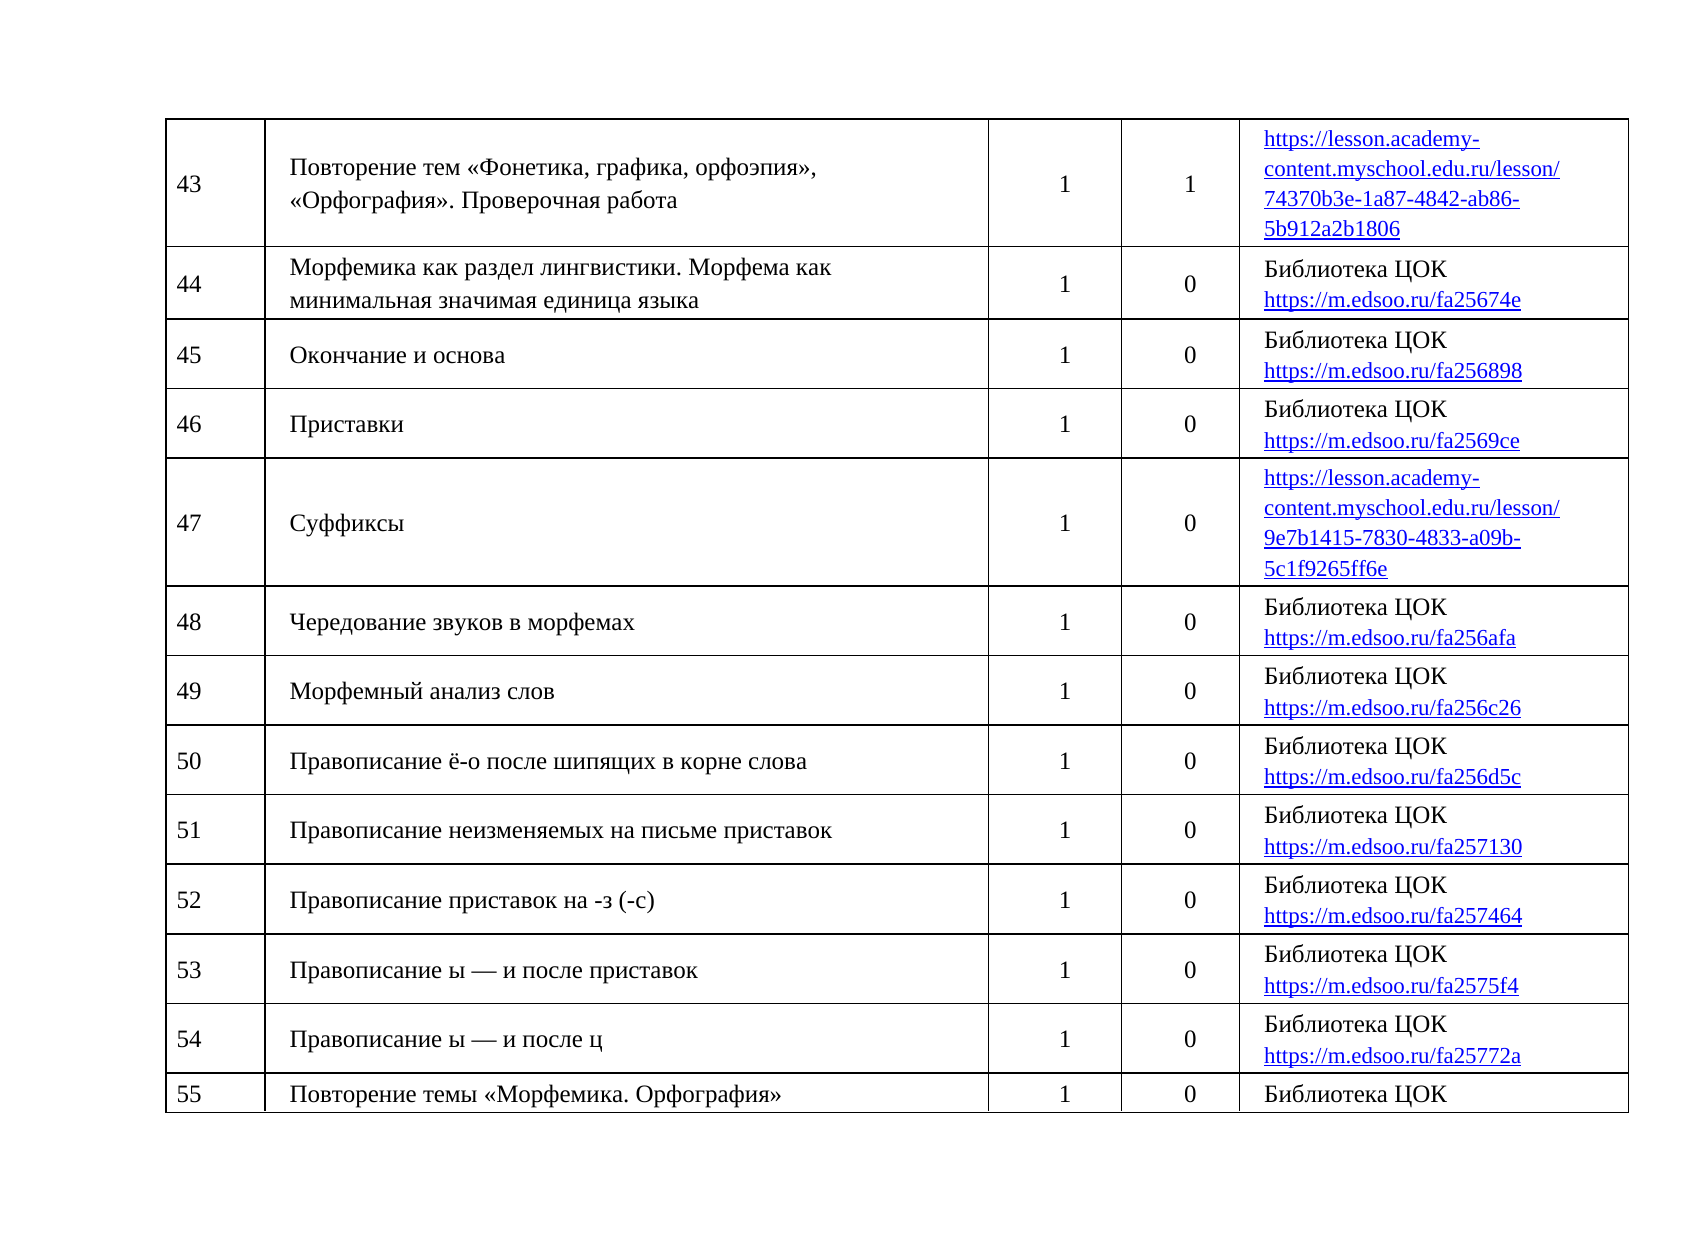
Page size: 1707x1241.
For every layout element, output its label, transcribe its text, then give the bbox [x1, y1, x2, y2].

table_cell 51 [167, 795, 264, 863]
table_cell 50 [167, 726, 264, 794]
table_cell 0 [1122, 1004, 1239, 1072]
table_cell 1 [989, 389, 1121, 457]
table_cell Библиотека ЦОК https://m.edsoo.ru/fa256afa [1240, 587, 1628, 654]
table_cell 0 [1122, 247, 1239, 318]
table_cell Чередование звуков в морфемах [266, 587, 988, 654]
table_cell 45 [167, 320, 264, 388]
table_cell 48 [167, 587, 264, 654]
table_cell 53 [167, 935, 264, 1002]
table_cell 0 [1122, 1074, 1239, 1111]
table_cell Правописание ы — и после приставок [266, 935, 988, 1002]
table_cell Библиотека ЦОК https://m.edsoo.ru/fa256898 [1240, 320, 1628, 388]
table_cell Правописание ы — и после ц [266, 1004, 988, 1072]
table_cell Библиотека ЦОК https://m.edsoo.ru/fa256c26 [1240, 656, 1628, 724]
table_cell 0 [1122, 726, 1239, 794]
table_cell Правописание приставок на -з (-с) [266, 865, 988, 933]
table_cell 0 [1122, 459, 1239, 585]
table_cell 1 [989, 1074, 1121, 1111]
table_cell Суффиксы [266, 459, 988, 585]
table_cell 46 [167, 389, 264, 457]
table_cell Библиотека ЦОК https://m.edsoo.ru/fa257130 [1240, 795, 1628, 863]
table_cell 0 [1122, 656, 1239, 724]
table_cell 54 [167, 1004, 264, 1072]
table_cell Библиотека ЦОК https://m.edsoo.ru/fa25772a [1240, 1004, 1628, 1072]
table_cell Библиотека ЦОК https://m.edsoo.ru/fa2569ce [1240, 389, 1628, 457]
table_cell 52 [167, 865, 264, 933]
table_cell 1 [989, 726, 1121, 794]
table_cell Морфемика как раздел лингвистики. Морфема как минимальная значимая единица языка [266, 247, 988, 318]
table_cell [266, 1074, 988, 1111]
table_cell 1 [989, 320, 1121, 388]
table_cell Библиотека ЦОК https://m.edsoo.ru/fa25674e [1240, 247, 1628, 318]
table_cell 43 [167, 120, 264, 246]
table_cell 0 [1122, 865, 1239, 933]
table_cell 0 [1122, 389, 1239, 457]
table_cell Окончание и основа [266, 320, 988, 388]
table_cell 44 [167, 247, 264, 318]
table_cell 1 [989, 587, 1121, 654]
table_cell 1 [989, 120, 1121, 246]
table_cell Морфемный анализ слов [266, 656, 988, 724]
table_cell Приставки [266, 389, 988, 457]
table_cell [1240, 1074, 1628, 1111]
table_cell 1 [989, 247, 1121, 318]
table_cell 1 [989, 459, 1121, 585]
table_cell Правописание ё-о после шипящих в корне слова [266, 726, 988, 794]
table_cell 1 [989, 656, 1121, 724]
table_cell Повторение тем «Фонетика, графика, орфоэпия», «Орфография». Проверочная работа [266, 120, 988, 246]
table_cell 1 [989, 1004, 1121, 1072]
table_cell 0 [1122, 320, 1239, 388]
table_cell 47 [167, 459, 264, 585]
table_cell 55 [167, 1074, 264, 1111]
table_cell 1 [1122, 120, 1239, 246]
table_cell 0 [1122, 587, 1239, 654]
table_cell https://lesson.academy-content.myschool.edu.ru/lesson/9e7b1415-7830-4833-a09b-5c1f9265ff6e [1240, 459, 1628, 585]
table_cell 1 [989, 865, 1121, 933]
table_cell https://lesson.academy-content.myschool.edu.ru/lesson/74370b3e-1a87-4842-ab86-5b912a2b1806 [1240, 120, 1628, 246]
table_cell 1 [989, 935, 1121, 1002]
table_cell 49 [167, 656, 264, 724]
table_cell 0 [1122, 795, 1239, 863]
table_cell Библиотека ЦОК https://m.edsoo.ru/fa257464 [1240, 865, 1628, 933]
table_cell 1 [989, 795, 1121, 863]
table_cell Библиотека ЦОК https://m.edsoo.ru/fa256d5c [1240, 726, 1628, 794]
table_cell Библиотека ЦОК https://m.edsoo.ru/fa2575f4 [1240, 935, 1628, 1002]
table_cell Правописание неизменяемых на письме приставок [266, 795, 988, 863]
table_cell 0 [1122, 935, 1239, 1002]
